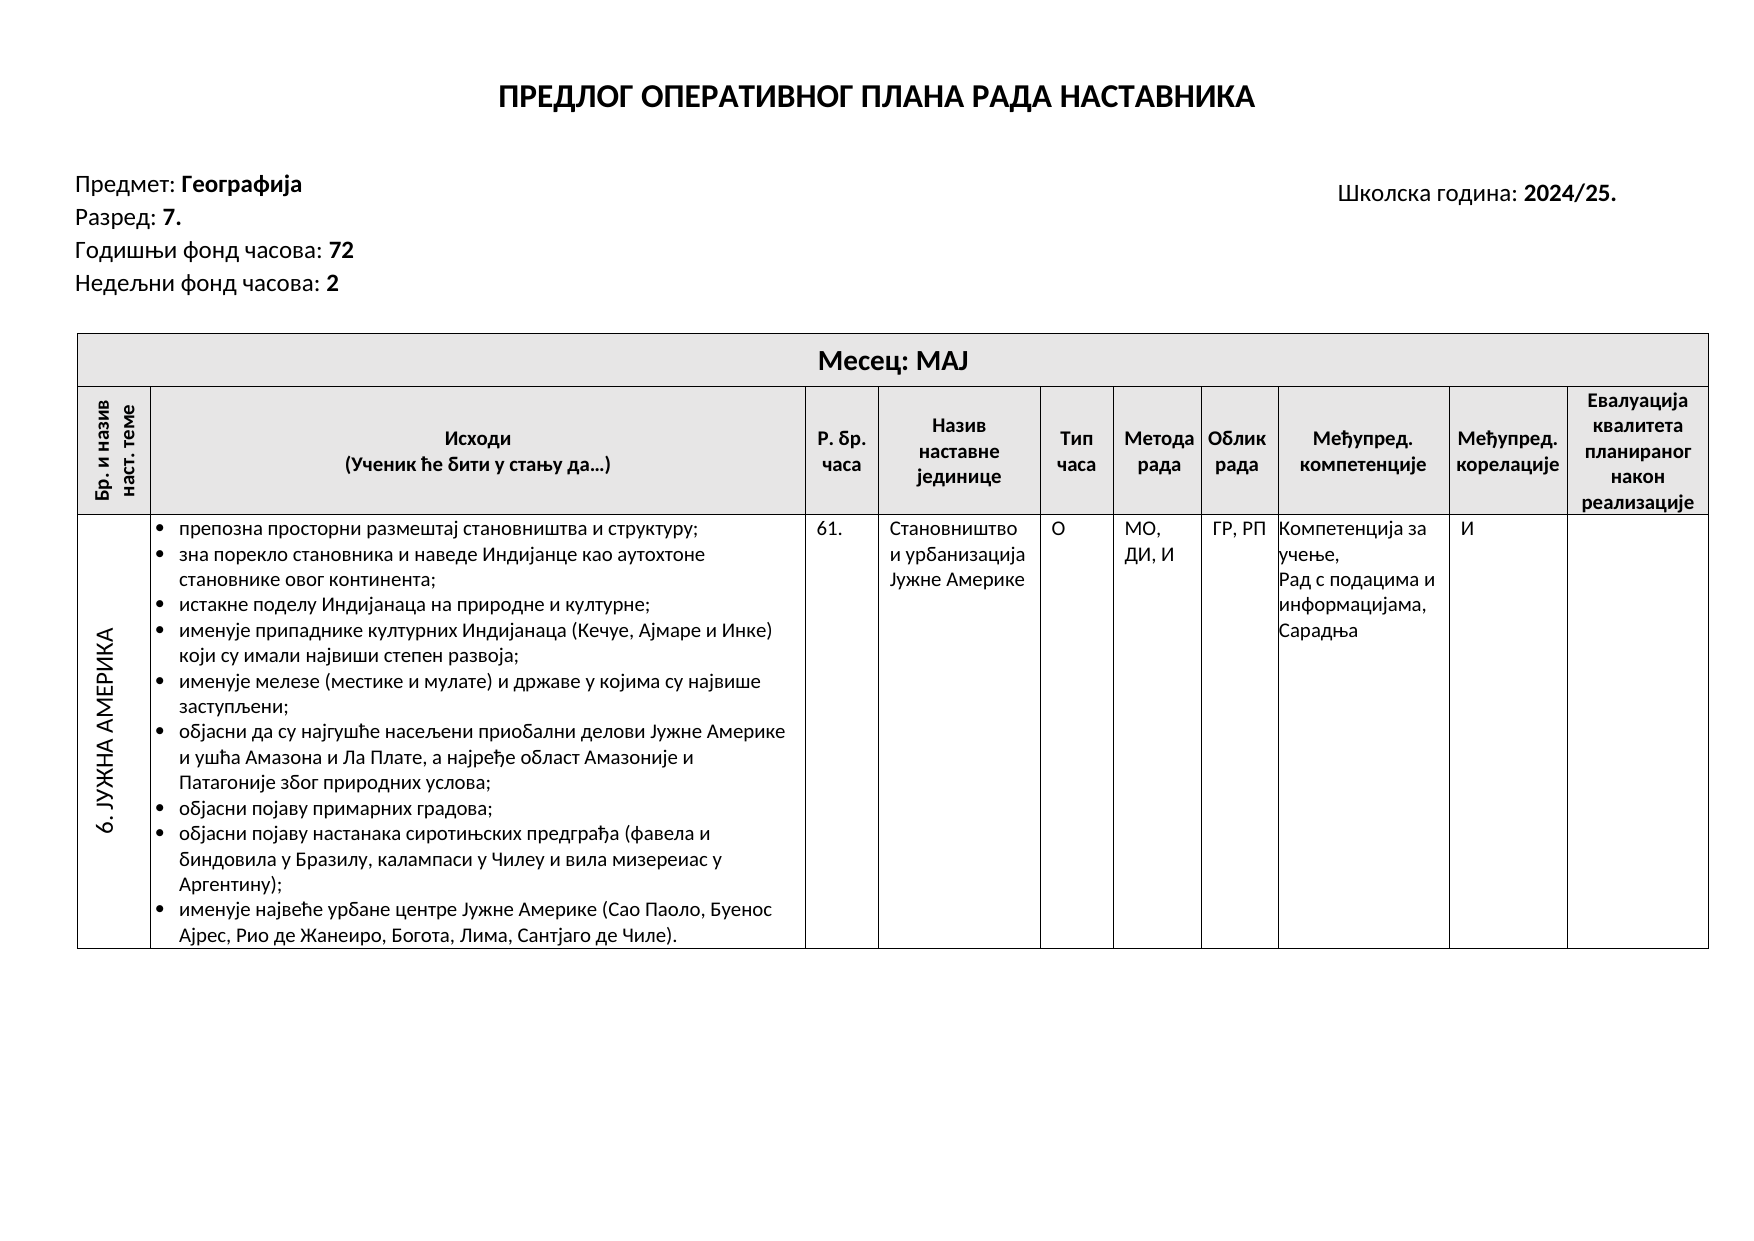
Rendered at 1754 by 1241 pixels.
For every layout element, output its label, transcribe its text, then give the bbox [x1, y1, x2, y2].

table_cell О [1041, 515, 1113, 947]
table_cell Метода рада [1114, 387, 1201, 514]
text ПРЕДЛОГ ОПЕРАТИВНОГ ПЛАНА РАДА НАСТАВНИКА [75, 75, 1679, 116]
table_cell Облик рада [1202, 387, 1278, 514]
table_cell Назив наставне јединице [879, 387, 1040, 514]
table_cell [1568, 515, 1708, 947]
table_cell Међупред. корелације [1450, 387, 1567, 514]
text Недељни фонд часова: 2 [75, 267, 1679, 298]
text Годишњи фонд часова: 72 [75, 234, 1679, 265]
table_cell Исходи (Ученик ће бити у стању да…) [151, 387, 805, 514]
text Разред: 7. [75, 201, 1679, 232]
table_cell И [1450, 515, 1567, 947]
table_cell ГР, РП [1202, 515, 1278, 947]
table_cell Евалуација квалитета планираног након реализације [1568, 387, 1708, 514]
text Предмет: Географија [75, 168, 1679, 199]
table_cell Међупред. компетенције [1279, 387, 1449, 514]
table_cell 61. [806, 515, 878, 947]
table_cell 6. ЈУЖНА АМЕРИКА [78, 515, 150, 947]
table_cell Бр. и назив наст. теме [78, 387, 150, 514]
table_header Месец: МАЈ [78, 334, 1708, 386]
table_cell Тип часа [1041, 387, 1113, 514]
table_cell МО, ДИ, И [1114, 515, 1201, 947]
table_cell Становништво и урбанизација Јужне Америке [879, 515, 1040, 947]
table_cell Р. бр. часа [806, 387, 878, 514]
table_cell препозна просторни размештај становништва и структуру; зна порекло становника и наведе Индијанце као аутохтоне становнике овог континента; истакне поделу Индијанаца на природне и културне; именује припаднике културних Индијанаца (Кечуе, Ајмаре и Инке) који су имали највиши степен развоја; именује мелезе (местике и мулате) и државе у којима су највише заступљени; објасни да су најгушће насељени приобални делови Јужне Америке и ушћа Амазона и Ла Плате, а најређе област Амазоније и Патагоније због природних услова; објасни појаву примарних градова; објасни појаву настанака сиротињских предграђа (фавела и биндовила у Бразилу, калампаси у Чилеу и вила мизереиас у Аргентину); именује највеће урбане центре Јужне Америке (Сао Паоло, Буенос Ајрес, Рио де Жанеиро, Богота, Лима, Сантјаго де Чиле). [151, 515, 805, 947]
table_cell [1279, 515, 1449, 947]
